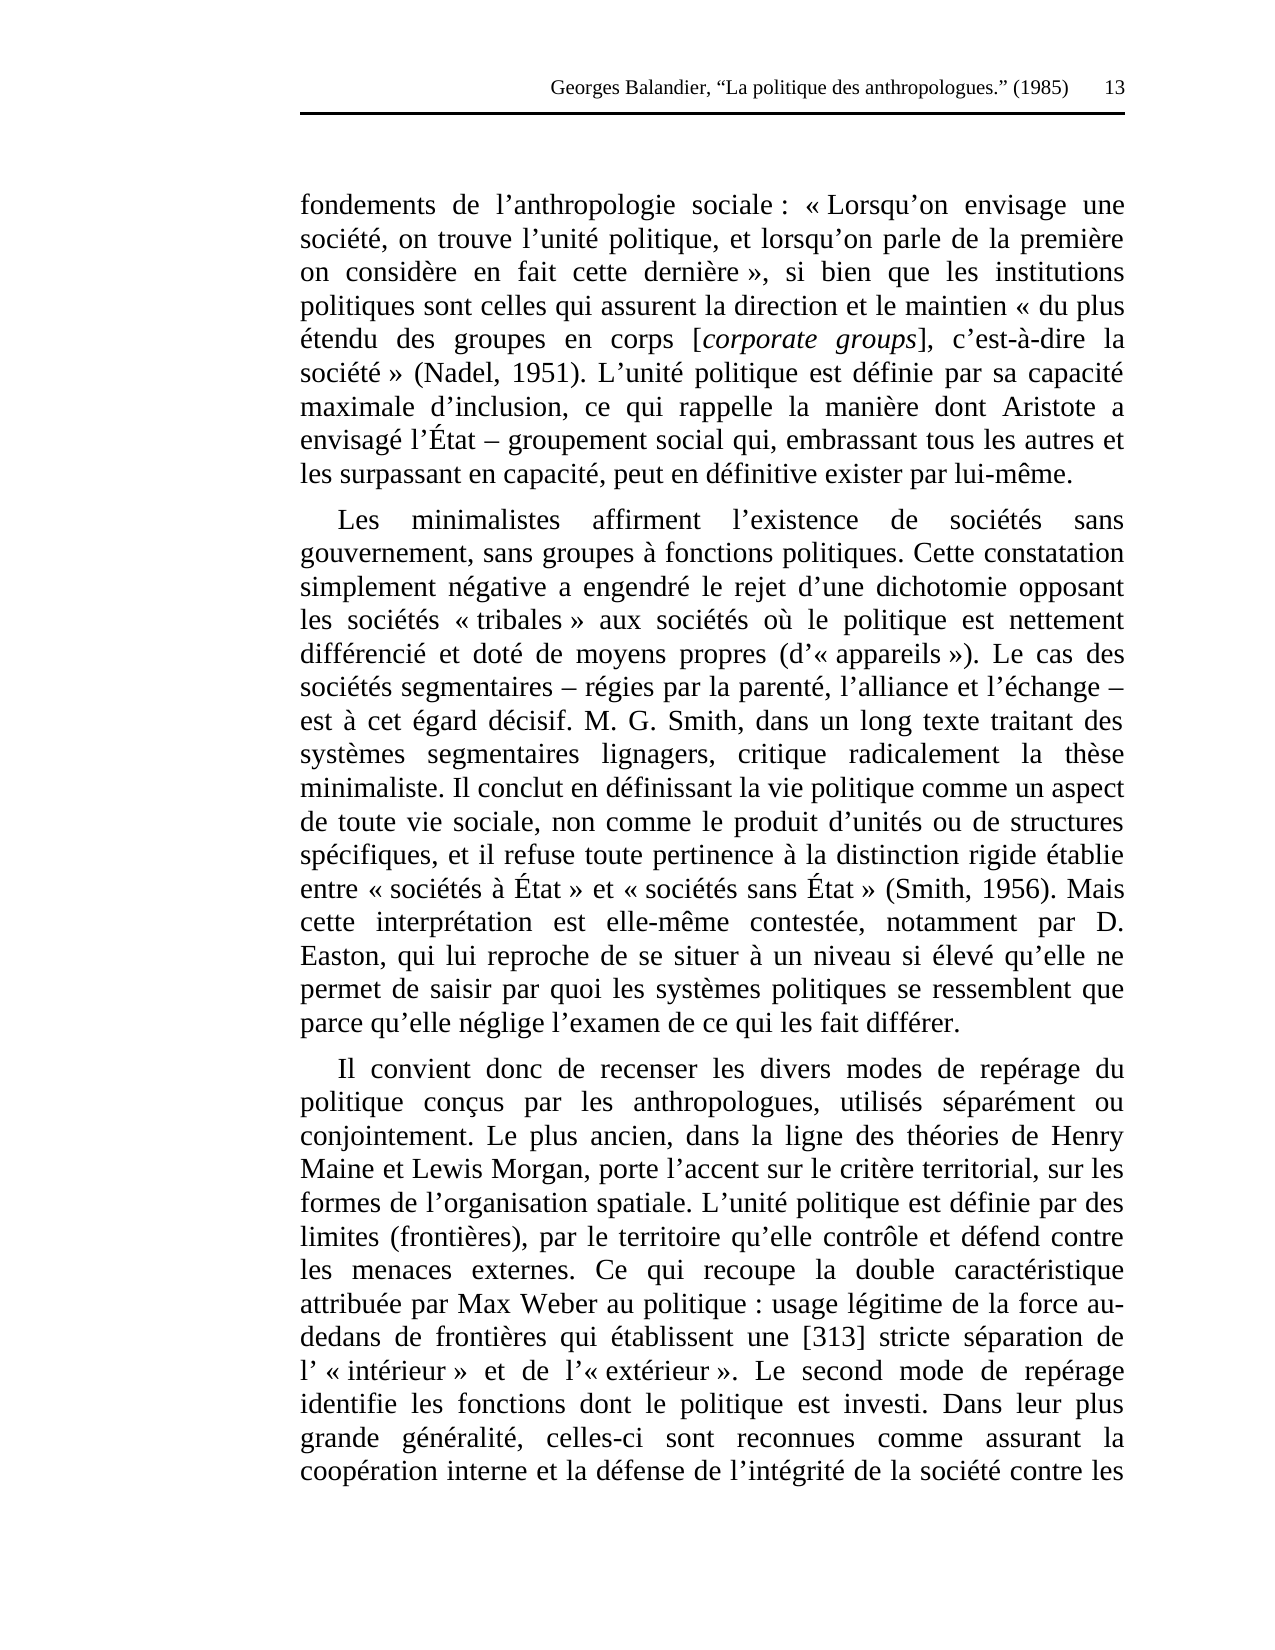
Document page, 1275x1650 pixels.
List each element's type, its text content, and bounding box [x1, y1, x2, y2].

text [300, 187, 1125, 489]
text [300, 1051, 1125, 1487]
text Les minimalistes affirment l’existence de sociétés sans gouvernement, sans groupes à fonctions politiques. Cette constatation simplement négative a engendré le rejet d’une dichotomie opposant les sociétés « tribales » aux sociétés où le politique est nettement différencié et doté de moyens propres (d’« appareils »). Le cas des sociétés segmentaires – régies par la parenté, l’alliance et l’échange – est à cet égard décisif. M. G. Smith, dans un long texte traitant des systèmes segmentaires lignagers, critique radicalement la thèse minimaliste. Il conclut en définissant la vie politique comme un aspect de toute vie sociale, non comme le produit d’unités ou de structures spécifiques, et il refuse toute pertinence à la distinction rigide établie entre « sociétés à État » et « sociétés sans État » (Smith, 1956). Mais cette interprétation est elle-même contestée, notamment par D. Easton, qui lui reproche de se situer à un niveau si élevé qu’elle ne permet de saisir par quoi les systèmes politiques se ressemblent que parce qu’elle néglige l’examen de ce qui les fait différer. [300, 502, 1125, 1038]
